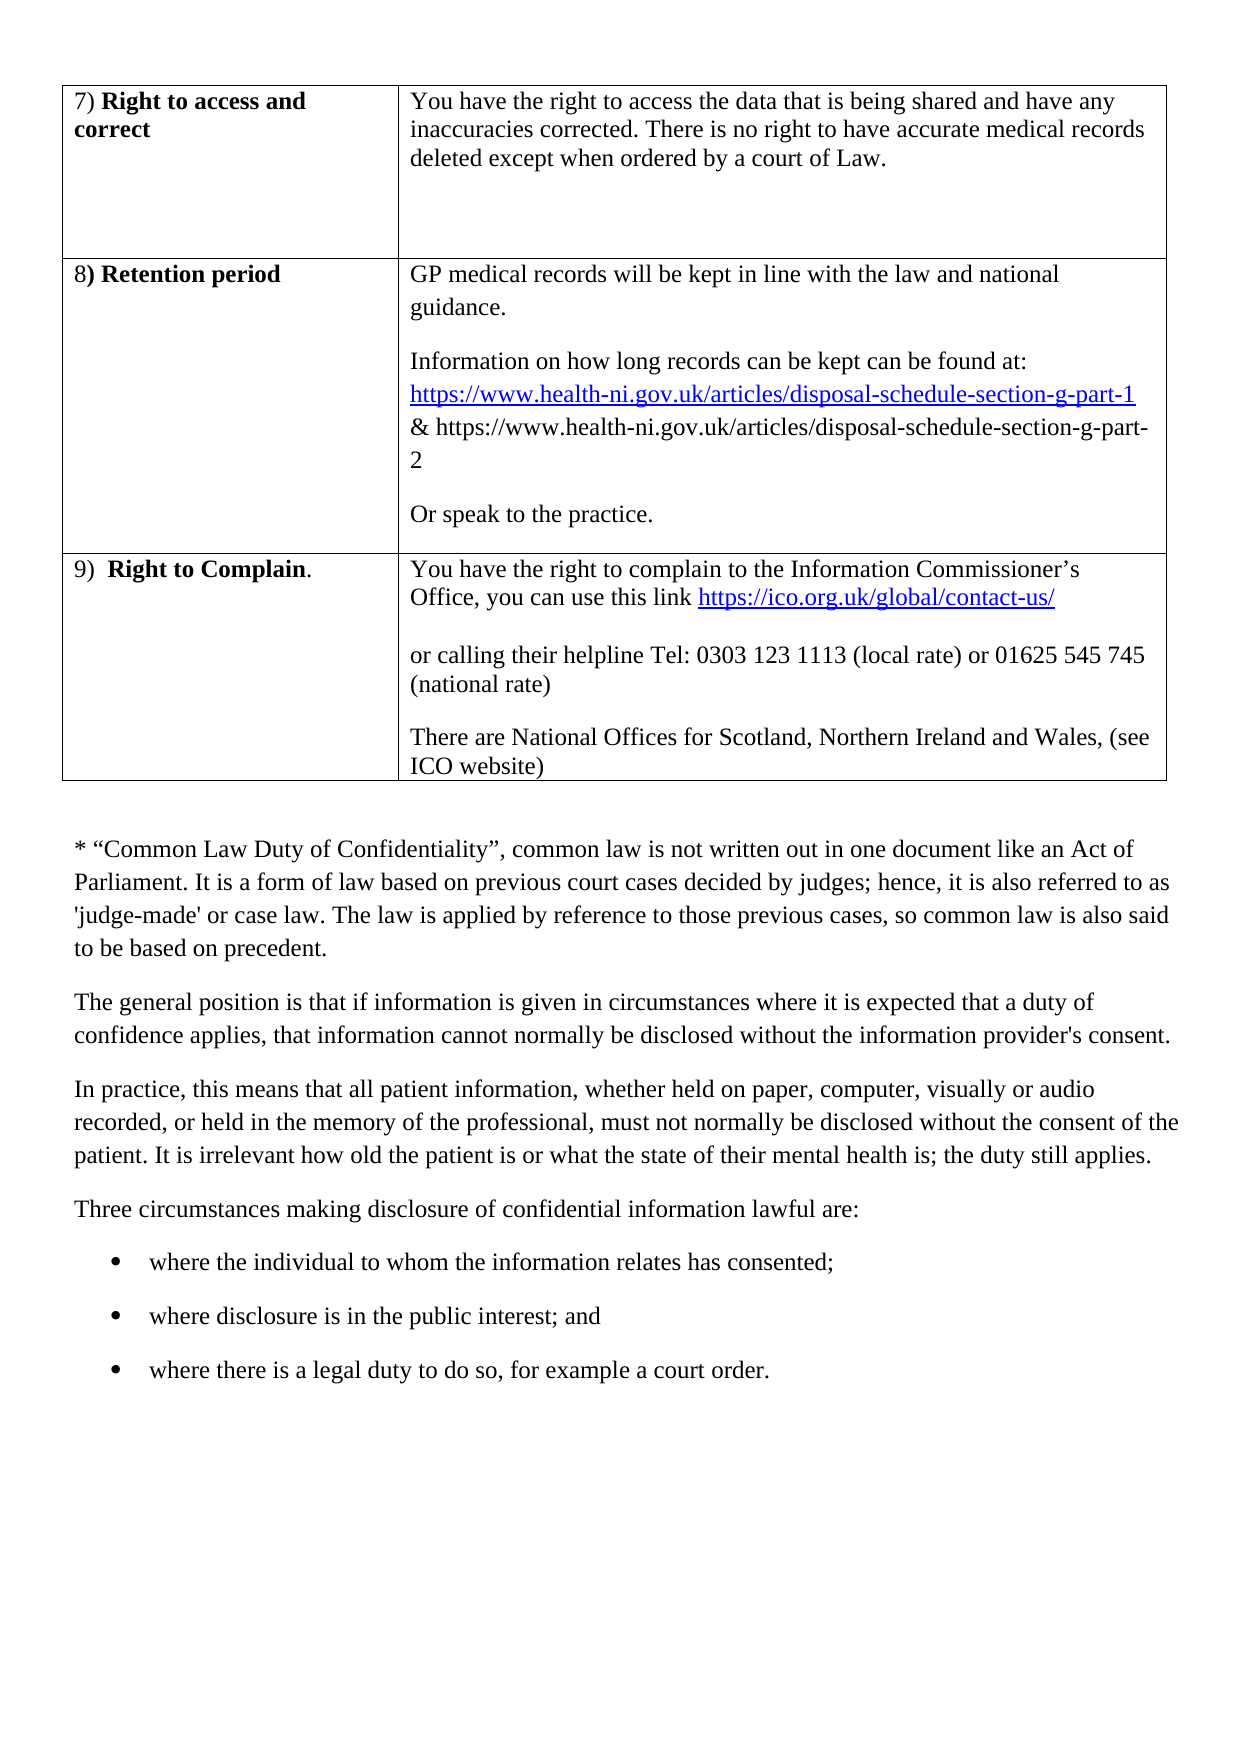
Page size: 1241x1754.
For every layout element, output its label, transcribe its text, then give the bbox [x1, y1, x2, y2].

table_cell 7) Right to access and correct [63, 86, 398, 258]
list where there is a legal duty to do so, for example a court order. [111, 1355, 1181, 1384]
text The general position is that if information is given in circumstances where it is expected that a duty of confidence applies, that information cannot normally be disclosed without the information provider's consent. [74, 987, 1181, 1049]
list where disclosure is in the public interest; and [111, 1301, 1181, 1330]
table_cell You have the right to complain to the Information Commissioner’s Office, you can use this link https://ico.org.uk/global/contact-us/ or calling their helpline Tel: 0303 123 1113 (local rate) or 01625 545 745 (national rate) There are National Offices for Scotland, Northern Ireland and Wales, (see ICO website) [399, 554, 1166, 780]
table_cell 9) Right to Complain. [63, 554, 398, 780]
table_cell GP medical records will be kept in line with the law and national guidance. Information on how long records can be kept can be found at: https://www.health-ni.gov.uk/articles/disposal-schedule-section-g-part-1 & https://www.health-ni.gov.uk/articles/disposal-schedule-section-g-part-2 Or speak to the practice. [399, 259, 1166, 553]
text * “Common Law Duty of Confidentiality”, common law is not written out in one document like an Act of Parliament. It is a form of law based on previous court cases decided by judges; hence, it is also referred to as 'judge-made' or case law. The law is applied by reference to those previous cases, so common law is also said to be based on precedent. [74, 834, 1181, 962]
text In practice, this means that all patient information, whether held on paper, computer, visually or audio recorded, or held in the memory of the professional, must not normally be disclosed without the consent of the patient. It is irrelevant how old the patient is or what the state of their mental health is; the duty still applies. [74, 1074, 1181, 1168]
text Three circumstances making disclosure of confidential information lawful are: [74, 1194, 1181, 1222]
list where the individual to whom the information relates has consented; [111, 1247, 1181, 1276]
table_cell You have the right to access the data that is being shared and have any inaccuracies corrected. There is no right to have accurate medical records deleted except when ordered by a court of Law. [399, 86, 1166, 258]
table_cell 8) Retention period [63, 259, 398, 553]
